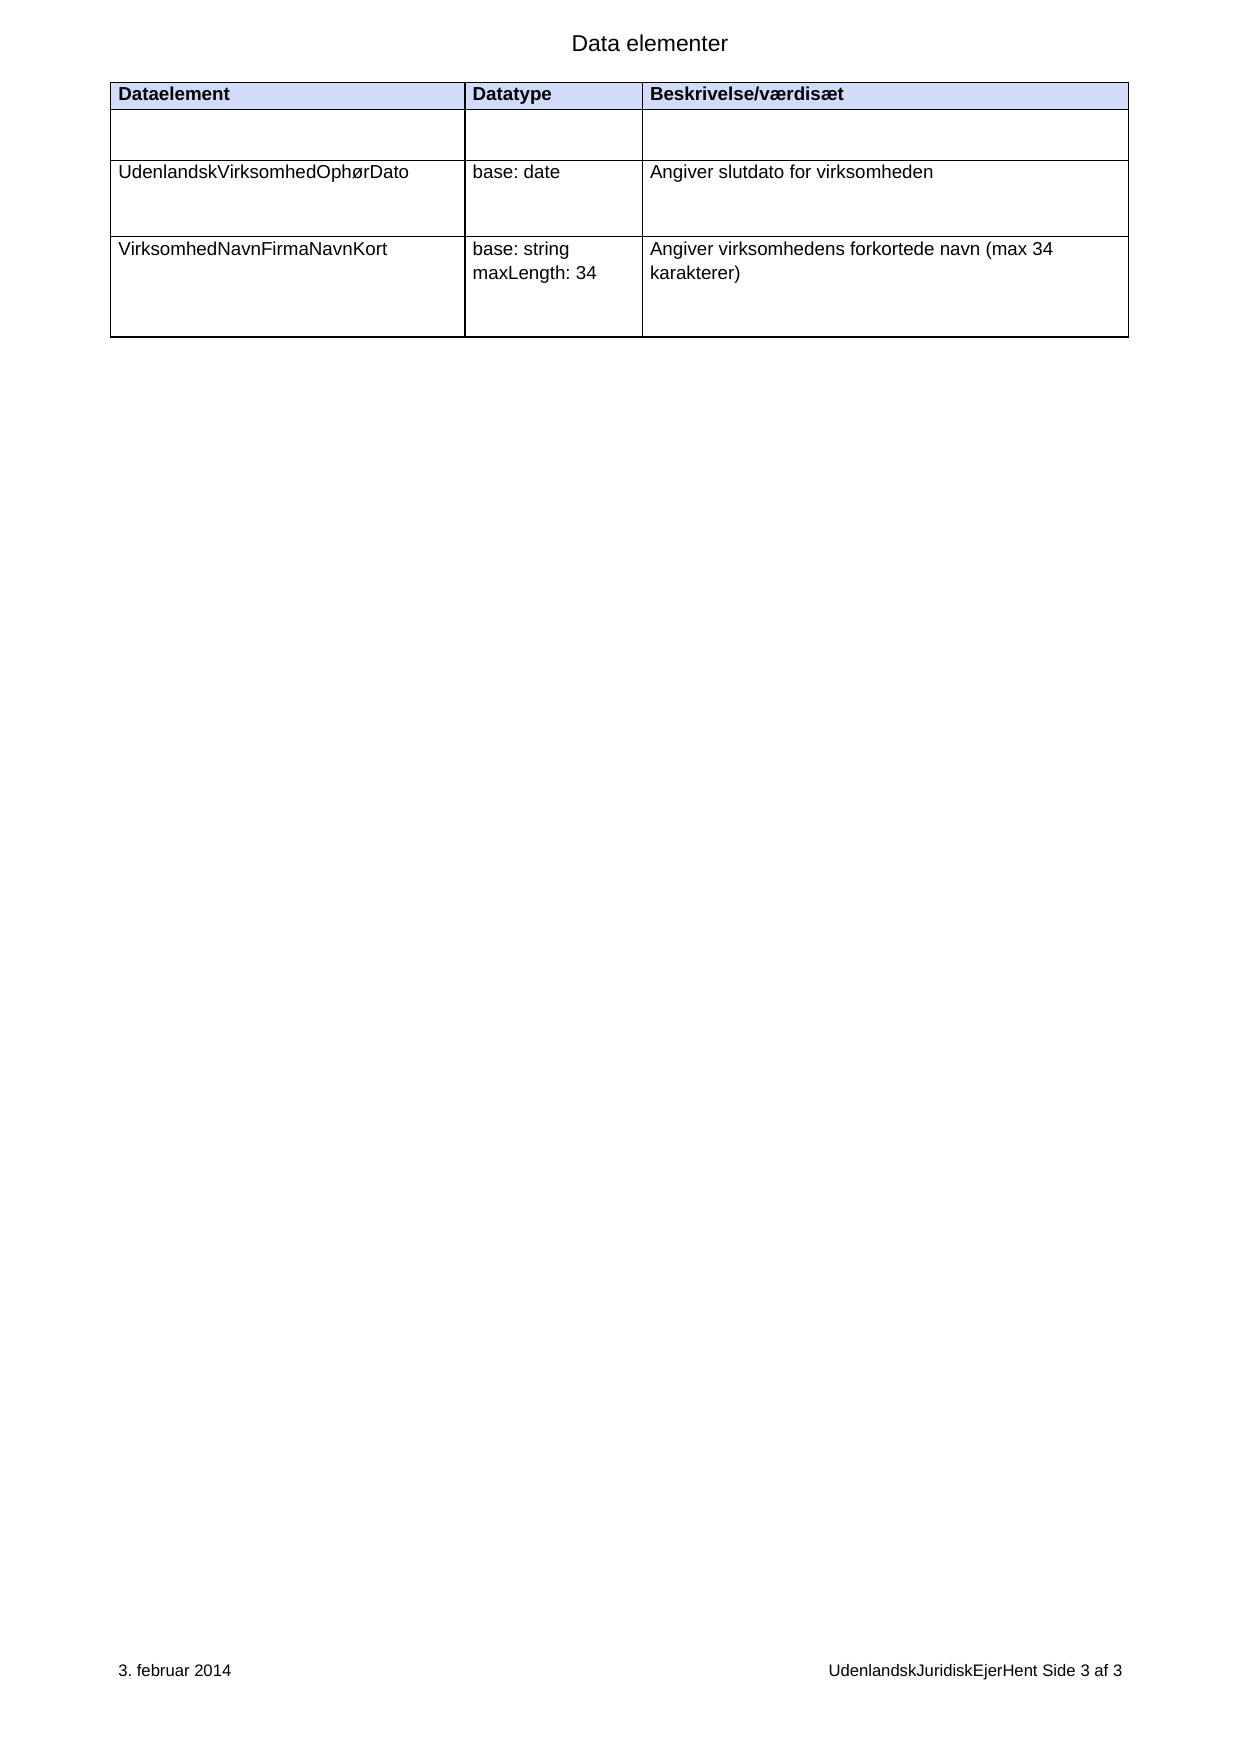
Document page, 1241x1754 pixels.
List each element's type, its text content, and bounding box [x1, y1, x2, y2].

table_cell base: string maxLength: 34 [466, 237, 642, 336]
table_cell base: date [466, 161, 642, 236]
table_cell UdenlandskVirksomhedOphørDato [111, 161, 464, 236]
table_cell VirksomhedNavnFirmaNavnKort [111, 237, 464, 336]
table_header Dataelement [111, 83, 464, 109]
table_cell Angiver slutdato for virksomheden [643, 161, 1128, 236]
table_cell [643, 110, 1128, 160]
table_header Beskrivelse/værdisæt [643, 83, 1128, 109]
table_cell Angiver virksomhedens forkortede navn (max 34 karakterer) [643, 237, 1128, 336]
table_header Datatype [466, 83, 642, 109]
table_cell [111, 110, 464, 160]
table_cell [466, 110, 642, 160]
